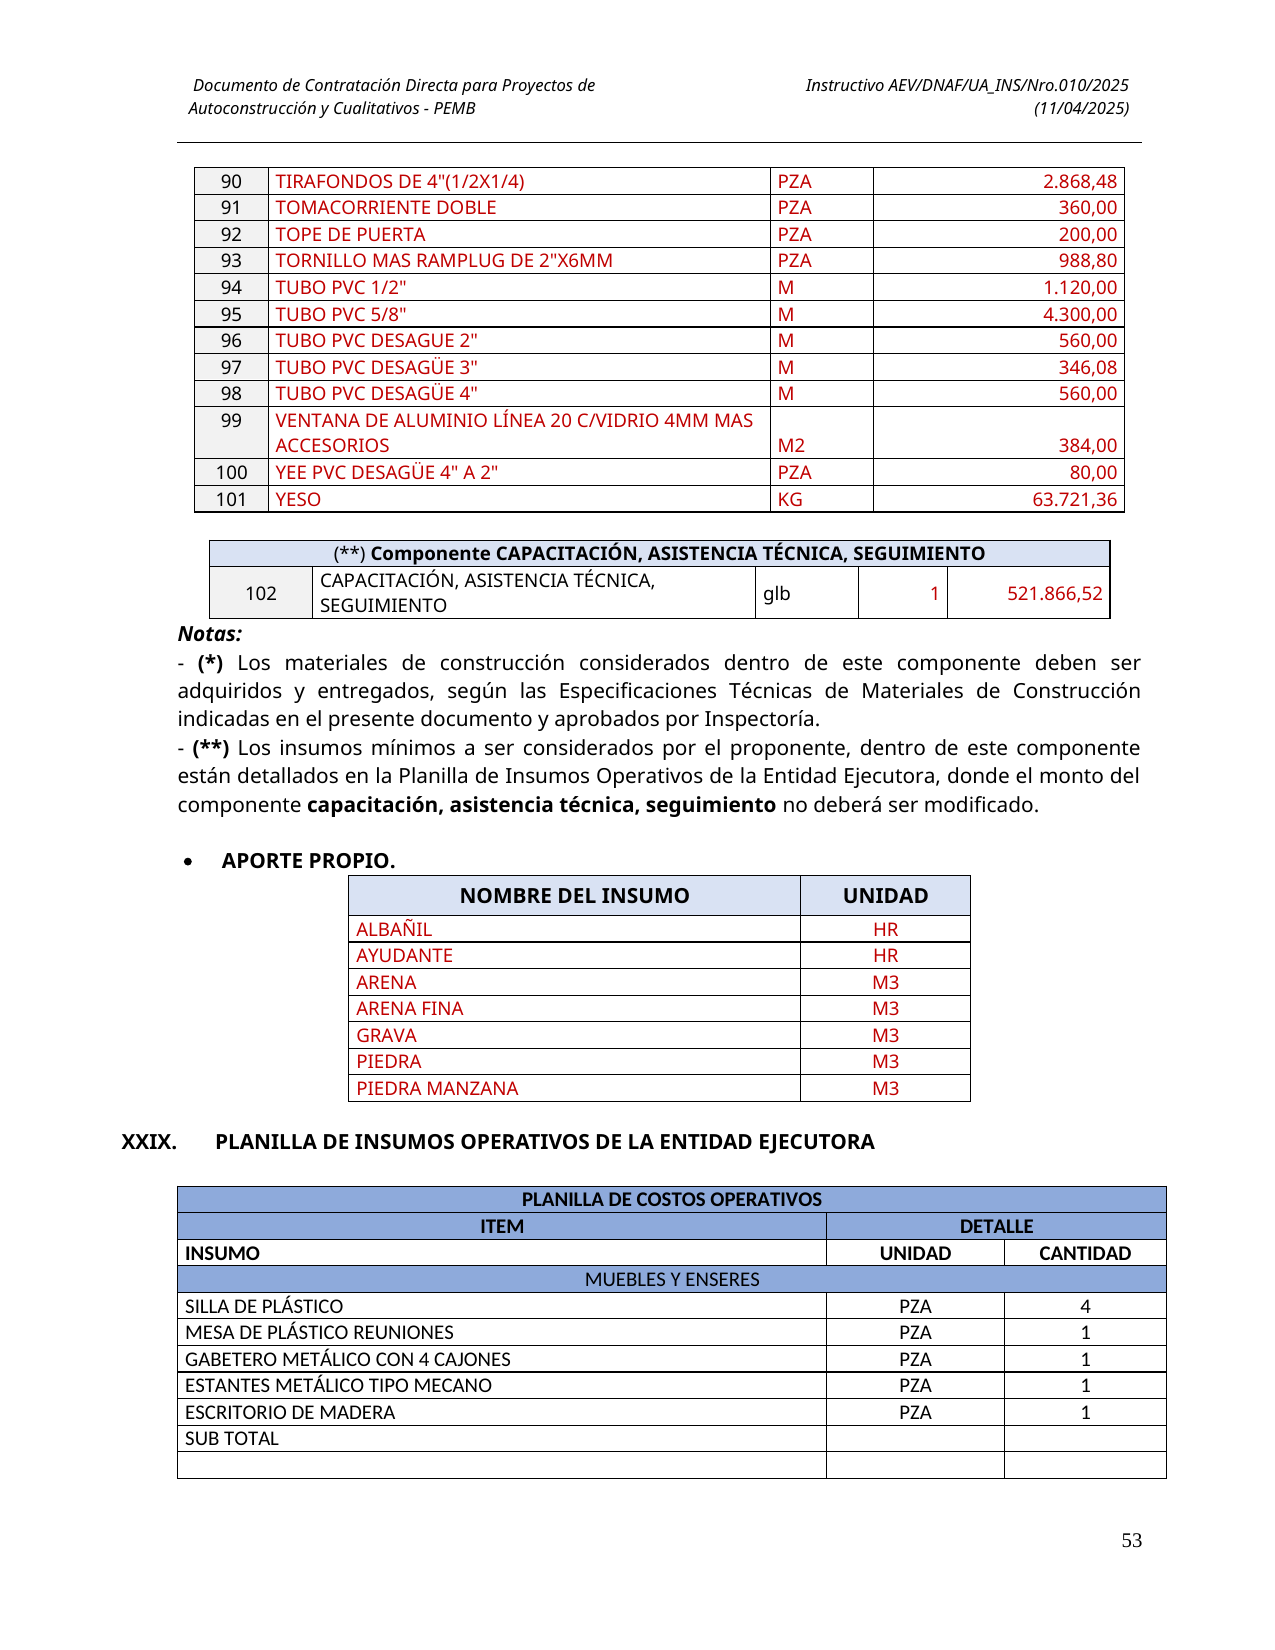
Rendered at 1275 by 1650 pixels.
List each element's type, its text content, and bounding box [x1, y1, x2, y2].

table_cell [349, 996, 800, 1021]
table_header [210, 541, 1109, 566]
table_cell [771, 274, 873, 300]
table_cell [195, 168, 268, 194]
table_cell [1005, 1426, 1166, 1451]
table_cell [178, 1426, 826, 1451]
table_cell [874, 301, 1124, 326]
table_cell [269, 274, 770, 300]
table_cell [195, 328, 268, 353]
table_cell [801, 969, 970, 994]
text - (*) Los materiales de construcción considerados dentro de este componente deben ser adquiridos y entregados, según las Especificaciones Técnicas de Materiales de Construcción indicadas en el presente documento y aprobados por Inspectoría. [177, 648, 1142, 733]
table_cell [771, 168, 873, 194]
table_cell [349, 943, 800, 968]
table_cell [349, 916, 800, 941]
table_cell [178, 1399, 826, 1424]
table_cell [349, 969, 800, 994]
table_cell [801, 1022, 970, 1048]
text - (**) Los insumos mínimos a ser considerados por el proponente, dentro de este componente están detallados en la Planilla de Insumos Operativos de la Entidad Ejecutora, donde el monto del componente capacitación, asistencia técnica, seguimiento no deberá ser modificado. [177, 733, 1142, 818]
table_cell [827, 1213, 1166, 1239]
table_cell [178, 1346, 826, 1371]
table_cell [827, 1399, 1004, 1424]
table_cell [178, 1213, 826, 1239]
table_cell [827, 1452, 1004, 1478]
text Notas: [177, 619, 1142, 648]
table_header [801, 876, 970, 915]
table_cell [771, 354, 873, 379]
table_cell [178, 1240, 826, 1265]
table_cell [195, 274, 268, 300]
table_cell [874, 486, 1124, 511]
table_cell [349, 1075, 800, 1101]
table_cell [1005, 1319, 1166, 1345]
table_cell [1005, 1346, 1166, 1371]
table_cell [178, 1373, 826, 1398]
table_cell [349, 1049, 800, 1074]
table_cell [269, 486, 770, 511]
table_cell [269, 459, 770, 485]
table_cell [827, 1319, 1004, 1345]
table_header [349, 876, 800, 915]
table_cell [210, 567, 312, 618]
list APORTE PROPIO. [184, 847, 1142, 875]
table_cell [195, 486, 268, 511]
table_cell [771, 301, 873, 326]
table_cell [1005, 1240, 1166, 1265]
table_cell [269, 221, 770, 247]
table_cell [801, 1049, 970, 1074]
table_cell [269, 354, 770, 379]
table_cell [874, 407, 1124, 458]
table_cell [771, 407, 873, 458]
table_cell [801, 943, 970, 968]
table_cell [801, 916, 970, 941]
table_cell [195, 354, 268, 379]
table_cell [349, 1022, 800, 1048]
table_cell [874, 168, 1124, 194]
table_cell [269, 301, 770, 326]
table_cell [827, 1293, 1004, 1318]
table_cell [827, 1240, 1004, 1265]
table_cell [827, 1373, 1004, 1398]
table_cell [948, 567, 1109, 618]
list PLANILLA DE INSUMOS OPERATIVOS DE LA ENTIDAD EJECUTORA [177, 1127, 1142, 1155]
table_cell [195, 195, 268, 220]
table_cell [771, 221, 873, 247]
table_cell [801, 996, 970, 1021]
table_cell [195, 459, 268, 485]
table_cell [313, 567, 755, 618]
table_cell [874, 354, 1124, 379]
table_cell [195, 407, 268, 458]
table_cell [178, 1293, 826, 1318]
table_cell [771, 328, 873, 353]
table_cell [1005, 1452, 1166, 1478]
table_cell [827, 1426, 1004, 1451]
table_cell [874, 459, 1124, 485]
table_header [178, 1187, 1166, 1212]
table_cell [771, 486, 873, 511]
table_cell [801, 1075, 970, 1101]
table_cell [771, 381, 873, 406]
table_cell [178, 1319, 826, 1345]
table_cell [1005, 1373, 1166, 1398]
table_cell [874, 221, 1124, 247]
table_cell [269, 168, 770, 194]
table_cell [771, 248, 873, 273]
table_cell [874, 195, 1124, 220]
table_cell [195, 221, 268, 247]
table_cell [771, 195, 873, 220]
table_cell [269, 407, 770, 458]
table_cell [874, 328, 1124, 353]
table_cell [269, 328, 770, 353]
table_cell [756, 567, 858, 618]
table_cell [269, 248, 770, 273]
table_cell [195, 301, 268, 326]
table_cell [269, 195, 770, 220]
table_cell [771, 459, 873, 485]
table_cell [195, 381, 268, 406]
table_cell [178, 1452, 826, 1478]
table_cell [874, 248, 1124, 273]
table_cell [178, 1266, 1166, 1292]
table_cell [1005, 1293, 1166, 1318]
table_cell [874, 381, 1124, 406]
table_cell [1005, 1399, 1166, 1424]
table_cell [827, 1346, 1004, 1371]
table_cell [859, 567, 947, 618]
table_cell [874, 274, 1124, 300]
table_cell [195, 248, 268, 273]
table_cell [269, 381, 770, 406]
